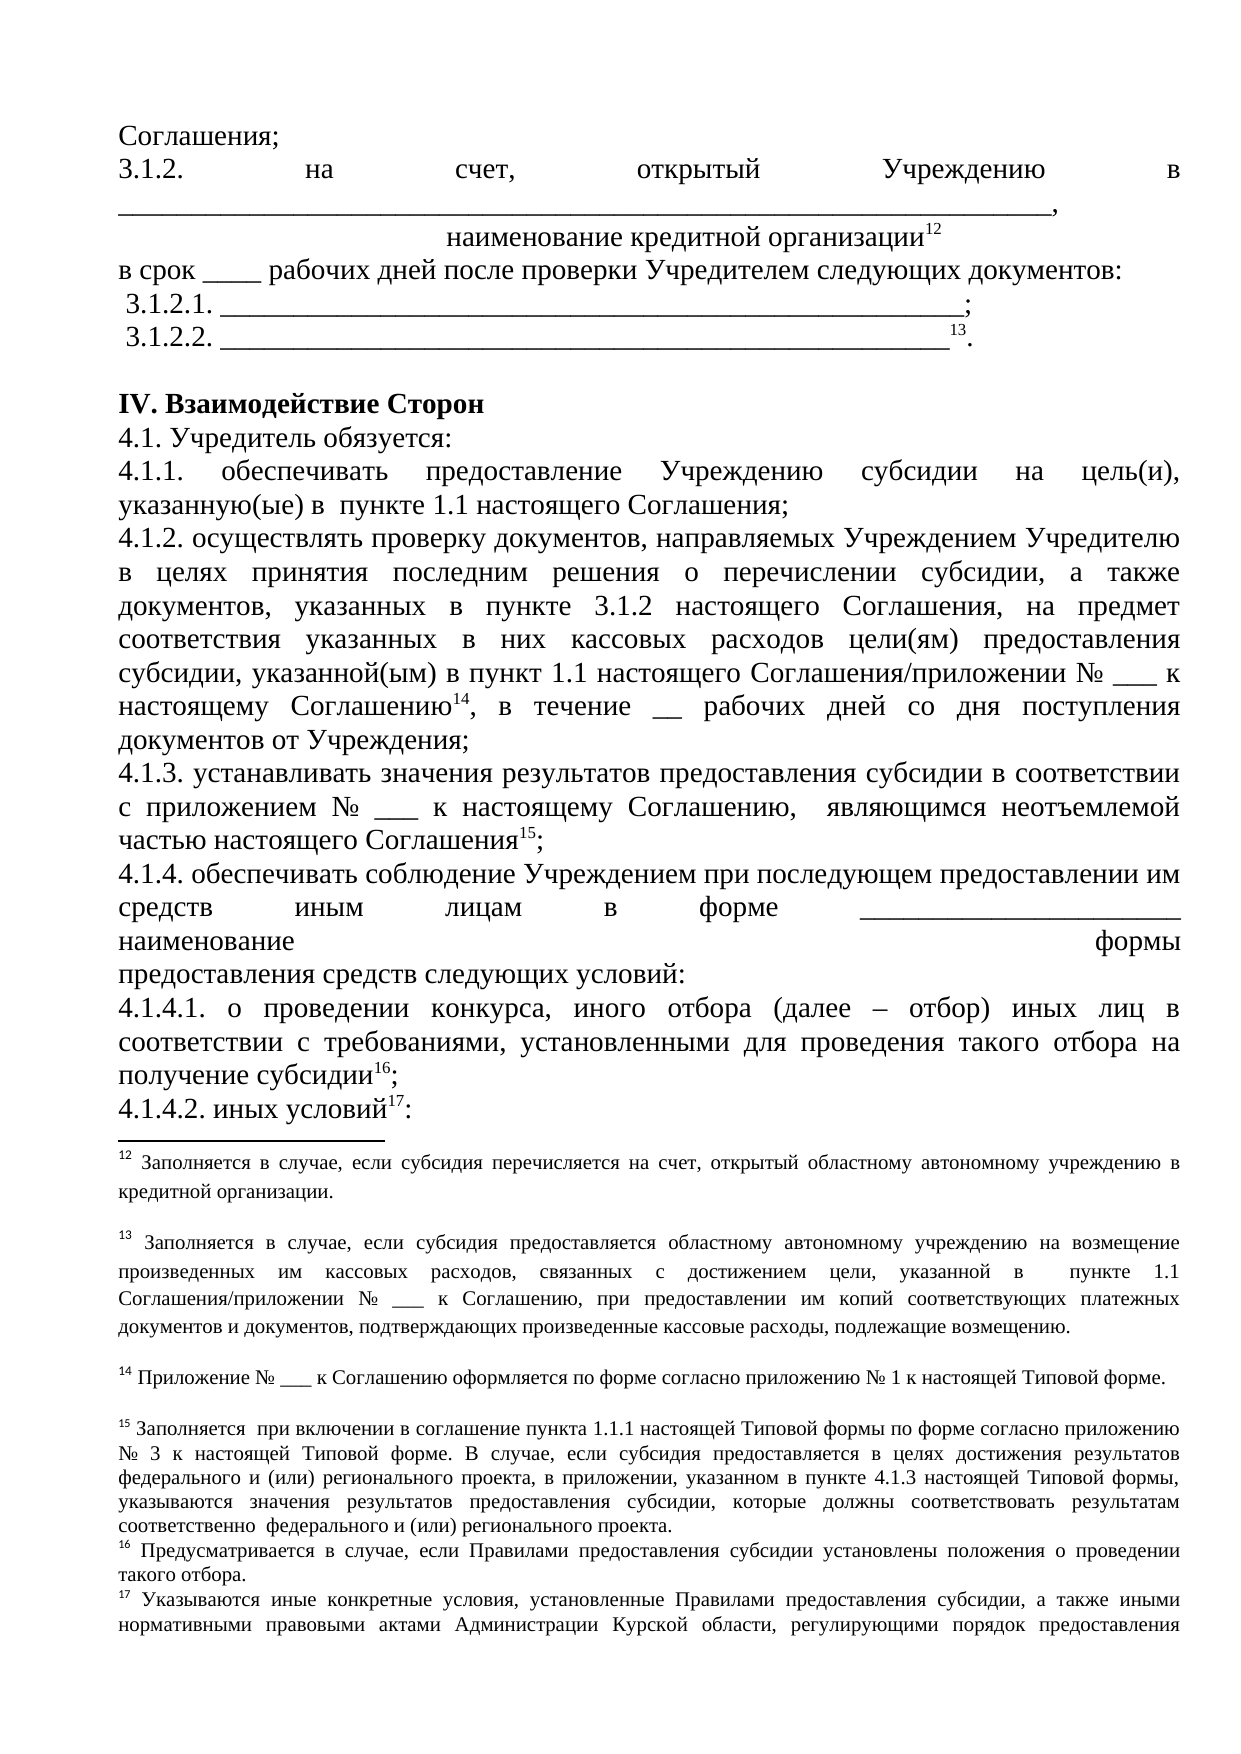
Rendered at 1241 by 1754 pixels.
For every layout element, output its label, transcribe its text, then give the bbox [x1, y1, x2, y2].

text 4.1.4.1. о проведении конкурса, иного отбора (далее – отбор) иных лиц в соответствии с требованиями, установленными для проведения такого отбора на получение субсидии; [118, 990, 1181, 1091]
text 3.1.2.2. __________________________________________________. [118, 319, 1181, 353]
text 4.1.3. устанавливать значения результатов предоставления субсидии в соответствии с приложением № ___ к настоящему Соглашению, являющимся неотъемлемой частью настоящего Соглашения; [118, 755, 1181, 856]
text 4.1. Учредитель обязуется: [118, 420, 1181, 453]
text 4.1.1. обеспечивать предоставление Учреждению субсидии на цель(и), указанную(ые) в пункте 1.1 настоящего Соглашения; [118, 453, 1181, 521]
text 4.1.4. обеспечивать соблюдение Учреждением при последующем предоставлении им средств иным лицам в форме ______________________ наименование формы предоставления средств следующих условий: [118, 856, 1181, 990]
text 4.1.2. осуществлять проверку документов, направляемых Учреждением Учредителю в целях принятия последним решения о перечислении субсидии, а также документов, указанных в пункте 3.1.2 настоящего Соглашения, на предмет соответствия указанных в них кассовых расходов цели(ям) предоставления субсидии, указанной(ым) в пункт 1.1 настоящего Соглашения/приложении № ___ к настоящему Соглашению, в течение __ рабочих дней со дня поступления документов от Учреждения; [118, 521, 1181, 755]
text 3.1.2. на счет, открытый Учреждению в ________________________________________________________________, [118, 152, 1181, 219]
text 3.1.1. на лицевой счет, открытый Учреждению в комитете финансов Курской области согласно графику перечисления субсидии в соответствии с приложением № ____ к настоящему Соглашению, являющимся неотъемлемой частью настоящего Соглашения; [118, 118, 1181, 152]
text 4.1.4.2. иных условий: [118, 1091, 1181, 1124]
text IV. Взаимодействие Сторон [118, 386, 1181, 420]
text 3.1.2.1. ___________________________________________________; [118, 286, 1181, 319]
text в срок ____ рабочих дней после проверки Учредителем следующих документов: [118, 252, 1181, 286]
text наименование кредитной организации [118, 219, 1181, 252]
